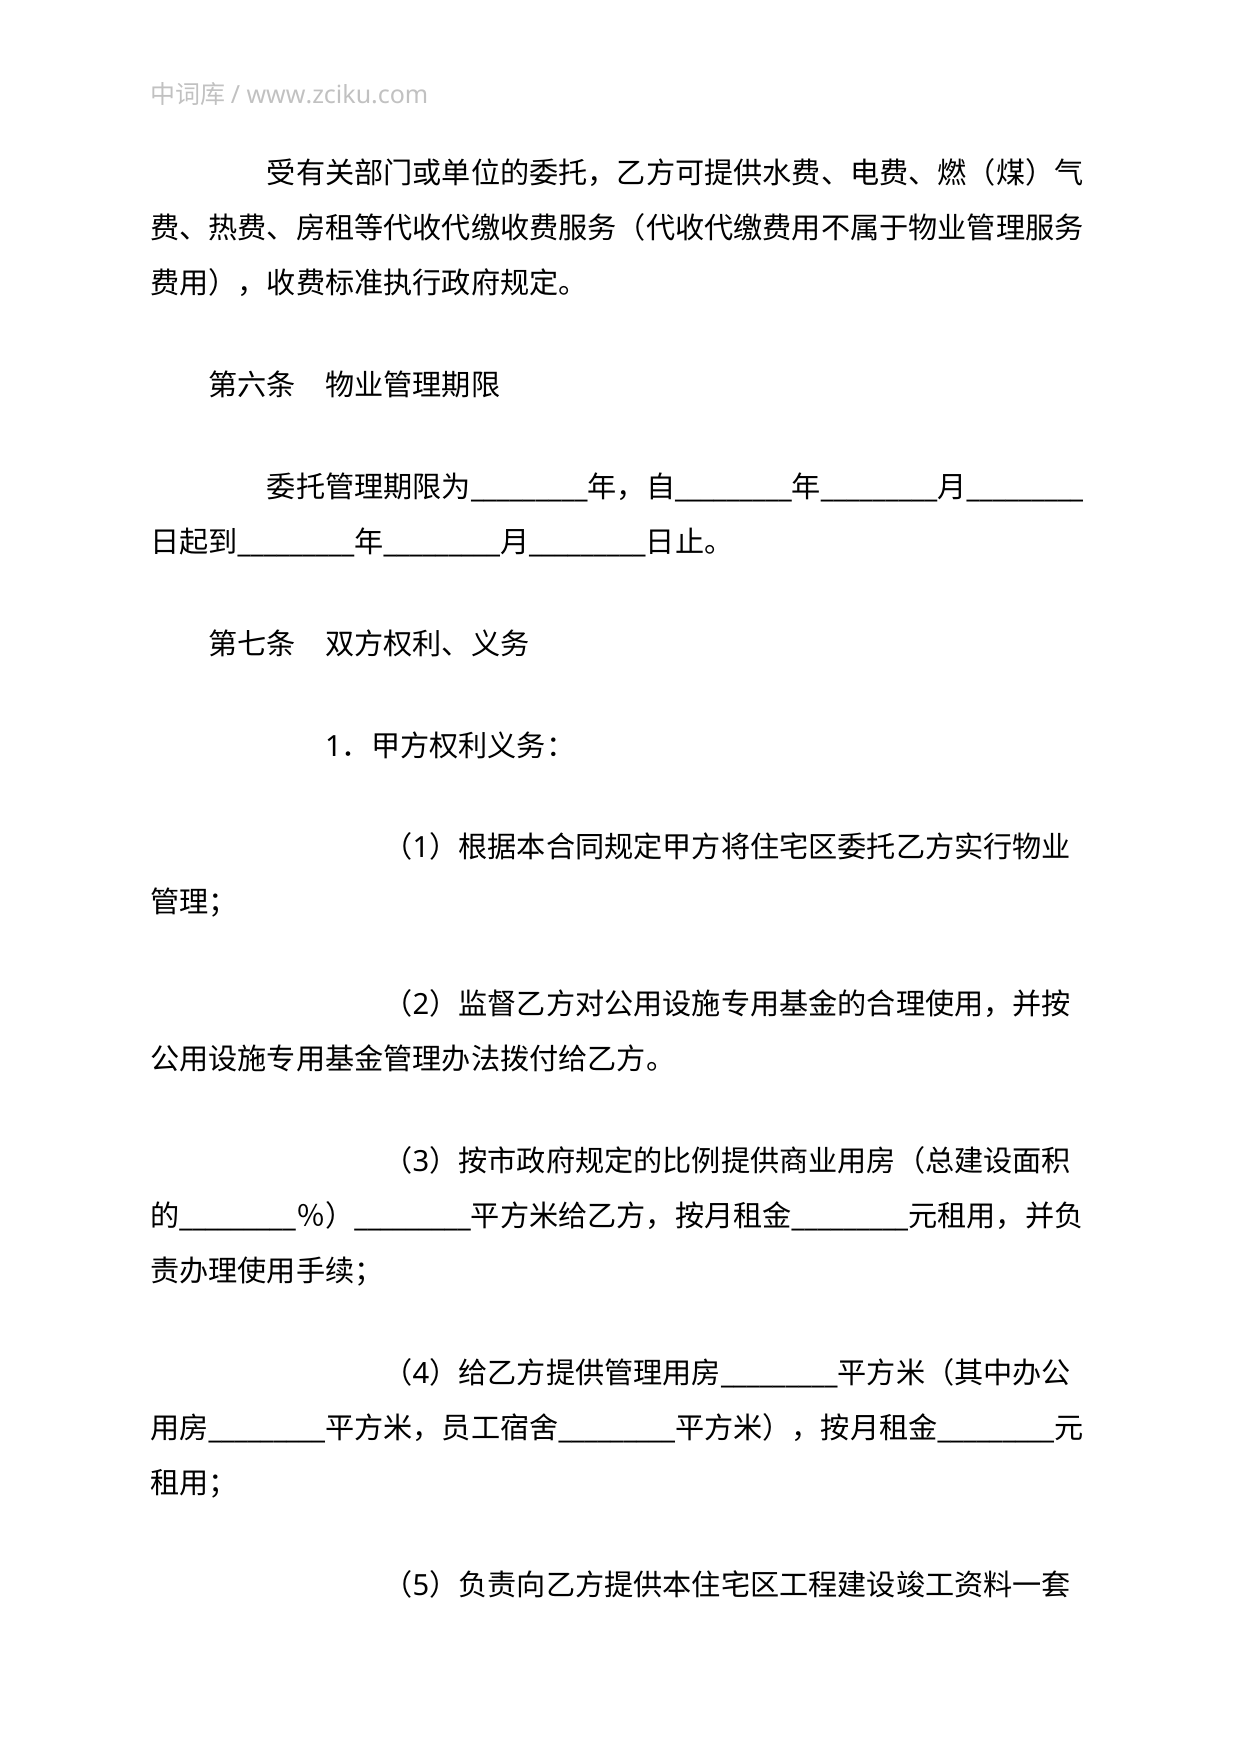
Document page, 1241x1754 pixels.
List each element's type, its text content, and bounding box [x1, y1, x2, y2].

text 第六条 物业管理期限 [150, 362, 1090, 404]
text 受有关部门或单位的委托，乙方可提供水费、电费、燃（煤）气费、热费、房租等代收代缴收费服务（代收代缴费用不属于物业管理服务费用），收费标准执行政府规定。 [150, 150, 1090, 302]
text 第七条 双方权利、义务 [150, 620, 1090, 663]
text （1）根据本合同规定甲方将住宅区委托乙方实行物业管理； [150, 824, 1090, 921]
text （4）给乙方提供管理用房_________平方米（其中办公用房_________平方米，员工宿舍_________平方米），按月租金_________元租用； [150, 1349, 1090, 1502]
text （2）监督乙方对公用设施专用基金的合理使用，并按公用设施专用基金管理办法拨付给乙方。 [150, 981, 1090, 1078]
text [150, 1561, 1090, 1603]
text 1．甲方权利义务： [150, 722, 1090, 764]
text 委托管理期限为_________年，自_________年_________月_________日起到_________年_________月_________日止。 [150, 463, 1090, 561]
text （3）按市政府规定的比例提供商业用房（总建设面积的_________％）_________平方米给乙方，按月租金_________元租用，并负责办理使用手续； [150, 1138, 1090, 1290]
